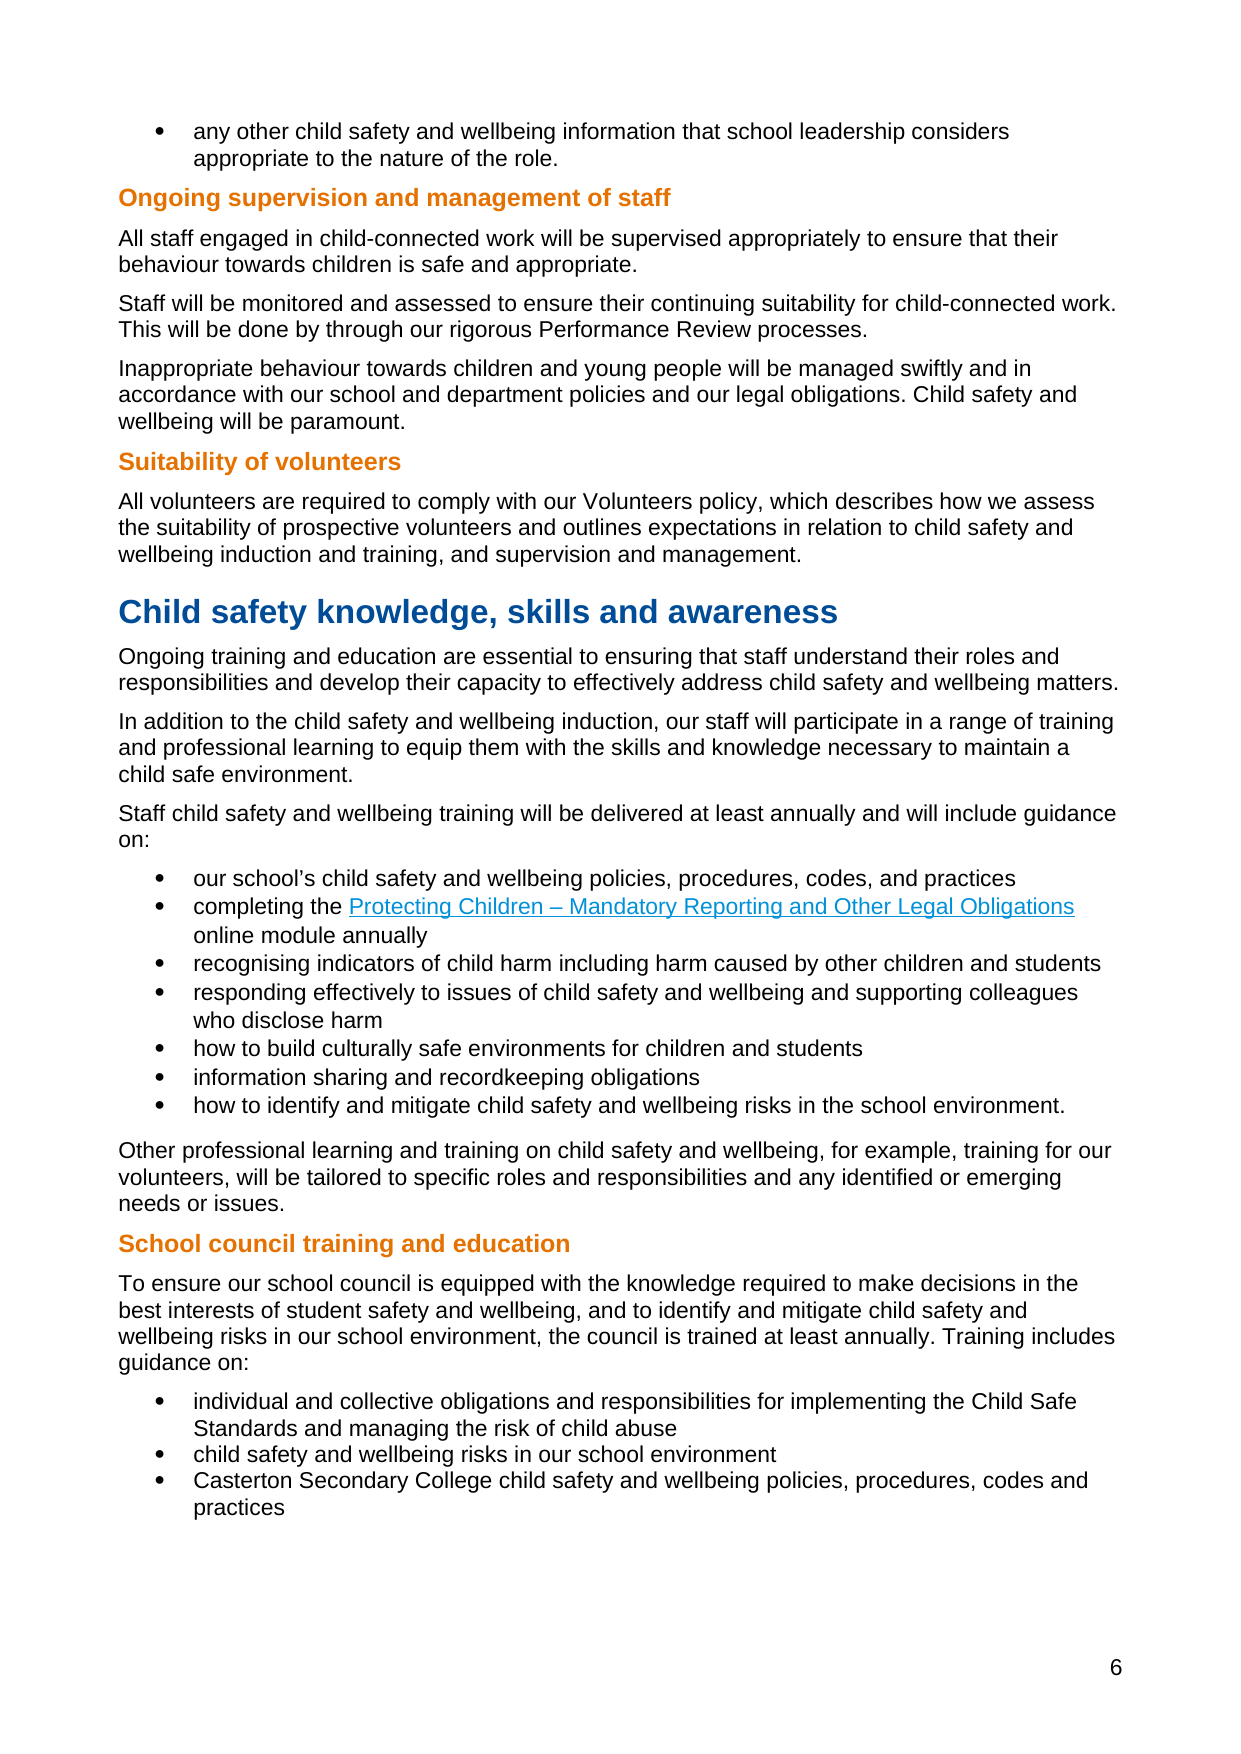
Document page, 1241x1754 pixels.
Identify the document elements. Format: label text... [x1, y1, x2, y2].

text Other professional learning and training on child safety and wellbeing, for example, training for our volunteers, will be tailored to specific roles and responsibilities and any identified or emerging needs or issues. [118, 1137, 1122, 1216]
list child safety and wellbeing risks in our school environment [156, 1441, 1122, 1467]
list any other child safety and wellbeing information that school leadership considers appropriate to the nature of the role. [156, 118, 1122, 171]
text To ensure our school council is equipped with the knowledge required to make decisions in the best interests of student safety and wellbeing, and to identify and mitigate child safety and wellbeing risks in our school environment, the council is trained at least annually. Training includes guidance on: [118, 1270, 1122, 1376]
list information sharing and recordkeeping obligations [156, 1064, 1122, 1090]
list recognising indicators of child harm including harm caused by other children and students [156, 950, 1122, 976]
text Staff will be monitored and assessed to ensure their continuing suitability for child-connected work. This will be done by through our rigorous Performance Review processes. [118, 290, 1122, 342]
list how to identify and mitigate child safety and wellbeing risks in the school environment. [156, 1092, 1122, 1119]
list how to build culturally safe environments for children and students [156, 1035, 1122, 1062]
subtitle Suitability of volunteers [118, 447, 1122, 475]
text In addition to the child safety and wellbeing induction, our staff will participate in a range of training and professional learning to equip them with the skills and knowledge necessary to maintain a child safe environment. [118, 708, 1122, 787]
text Staff child safety and wellbeing training will be delivered at least annually and will include guidance on: [118, 799, 1122, 852]
subtitle Child safety knowledge, skills and awareness [118, 592, 1122, 630]
subtitle School council training and education [118, 1229, 1122, 1258]
list Casterton Secondary College child safety and wellbeing policies, procedures, codes and practices [156, 1467, 1122, 1520]
subtitle Ongoing supervision and management of staff [118, 183, 1122, 212]
list responding effectively to issues of child safety and wellbeing and supporting colleagues who disclose harm [156, 978, 1122, 1033]
text Ongoing training and education are essential to ensuring that staff understand their roles and responsibilities and develop their capacity to effectively address child safety and wellbeing matters. [118, 643, 1122, 696]
list our school’s child safety and wellbeing policies, procedures, codes, and practices [156, 865, 1122, 891]
list individual and collective obligations and responsibilities for implementing the Child Safe Standards and managing the risk of child abuse [156, 1388, 1122, 1441]
text All staff engaged in child-connected work will be supervised appropriately to ensure that their behaviour towards children is safe and appropriate. [118, 224, 1122, 277]
list completing the Protecting Children – Mandatory Reporting and Other Legal Obligations online module annually [156, 893, 1122, 948]
text All volunteers are required to comply with our Volunteers policy, which describes how we assess the suitability of prospective volunteers and outlines expectations in relation to child safety and wellbeing induction and training, and supervision and management. [118, 488, 1122, 567]
text Inappropriate behaviour towards children and young people will be managed swiftly and in accordance with our school and department policies and our legal obligations. Child safety and wellbeing will be paramount. [118, 355, 1122, 434]
